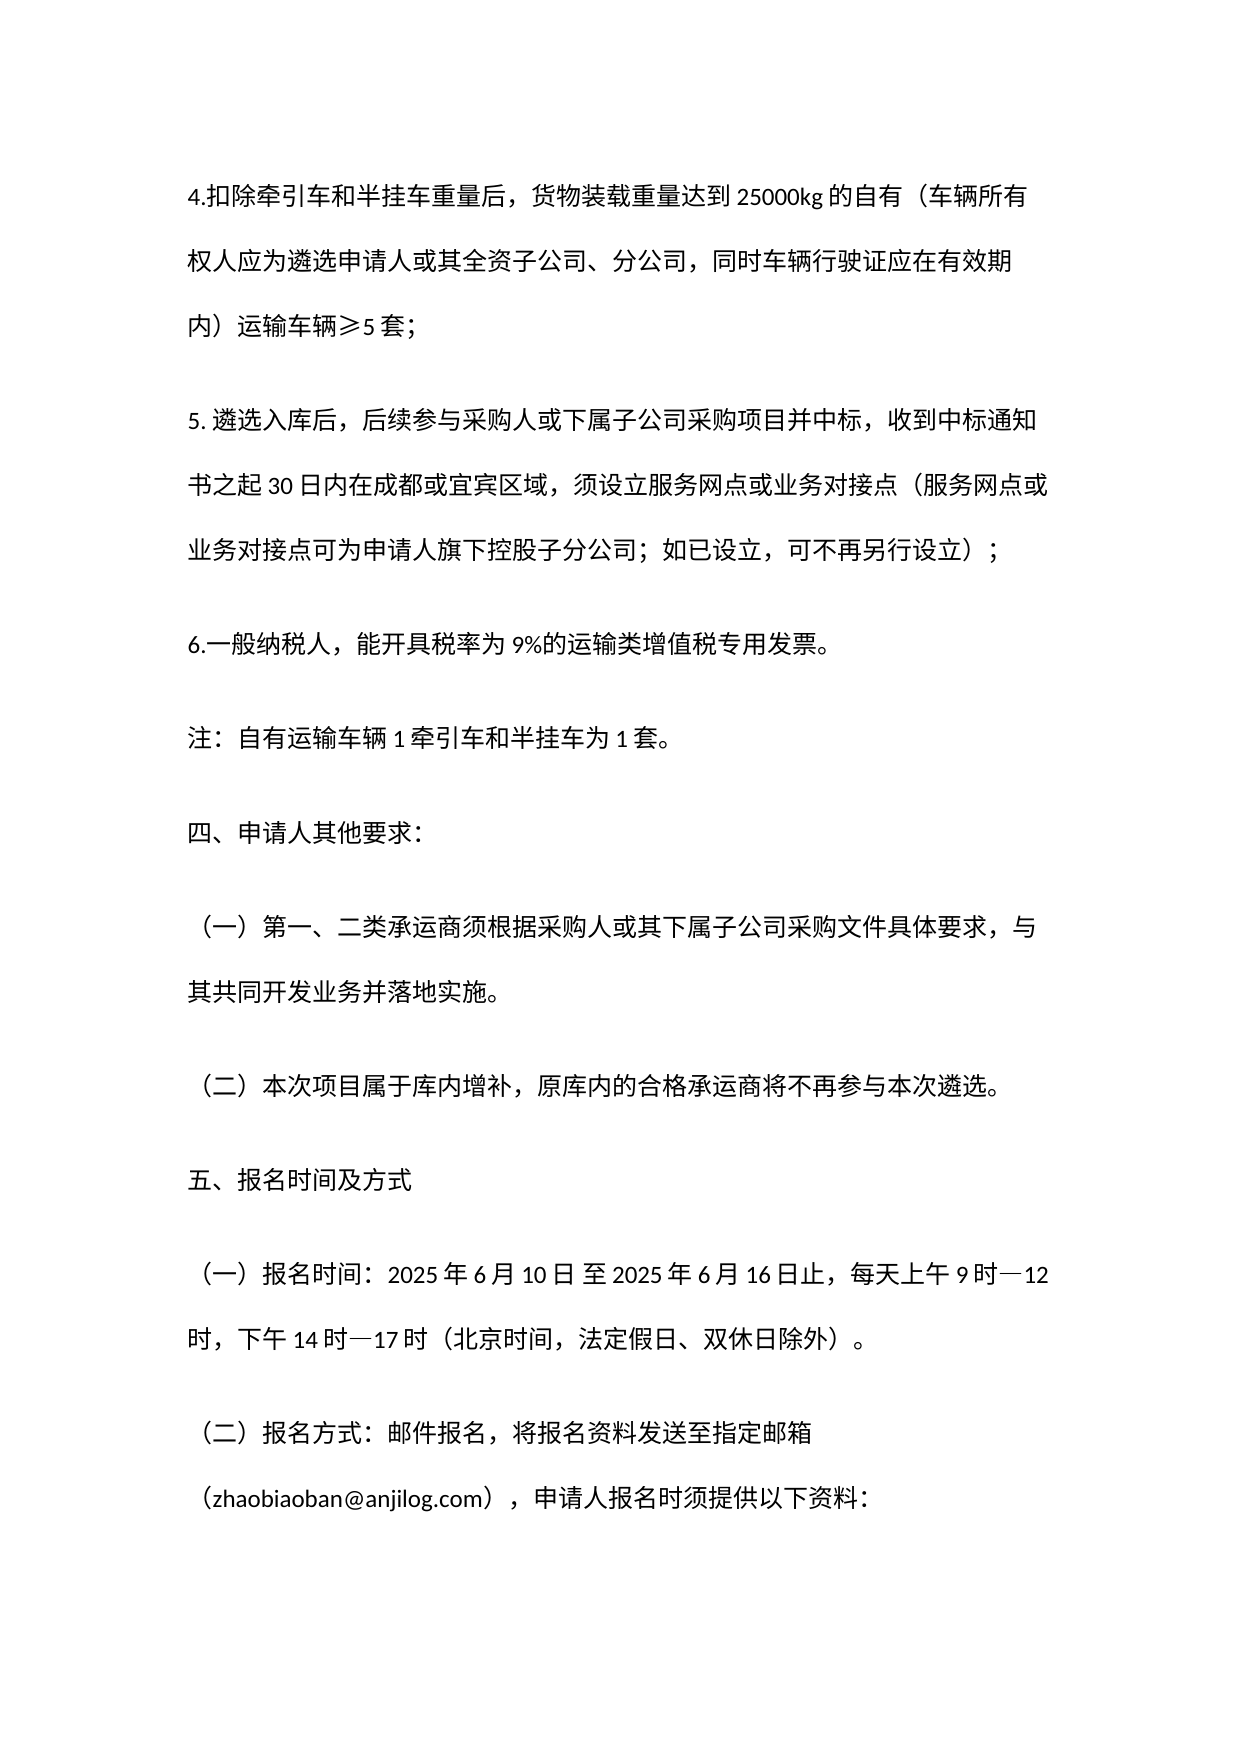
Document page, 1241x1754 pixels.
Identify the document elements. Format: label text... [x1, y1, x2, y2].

text 四、申请人其他要求： [187, 799, 1053, 864]
text 5. 遴选入库后，后续参与采购人或下属子公司采购项目并中标，收到中标通知书之起30日内在成都或宜宾区域，须设立服务网点或业务对接点（服务网点或业务对接点可为申请人旗下控股子分公司；如已设立，可不再另行设立）； [187, 386, 1053, 581]
text （二）本次项目属于库内增补，原库内的合格承运商将不再参与本次遴选。 [187, 1052, 1053, 1117]
text 4.扣除牵引车和半挂车重量后，货物装载重量达到25000kg的自有（车辆所有权人应为遴选申请人或其全资子公司、分公司，同时车辆行驶证应在有效期内）运输车辆≥5套； [187, 162, 1053, 357]
text （一）第一、二类承运商须根据采购人或其下属子公司采购文件具体要求，与其共同开发业务并落地实施。 [187, 893, 1053, 1023]
text 注：自有运输车辆1牵引车和半挂车为1套。 [187, 704, 1053, 769]
text （一）报名时间：2025年6月10日 至2025年6月16日止，每天上午9时—12时，下午14时—17时（北京时间，法定假日、双休日除外）。 [187, 1240, 1053, 1370]
text 五、报名时间及方式 [187, 1146, 1053, 1211]
text 6.一般纳税人，能开具税率为9%的运输类增值税专用发票。 [187, 610, 1053, 675]
text （二）报名方式：邮件报名，将报名资料发送至指定邮箱（zhaobiaoban@anjilog.com），申请人报名时须提供以下资料： [187, 1399, 1053, 1529]
